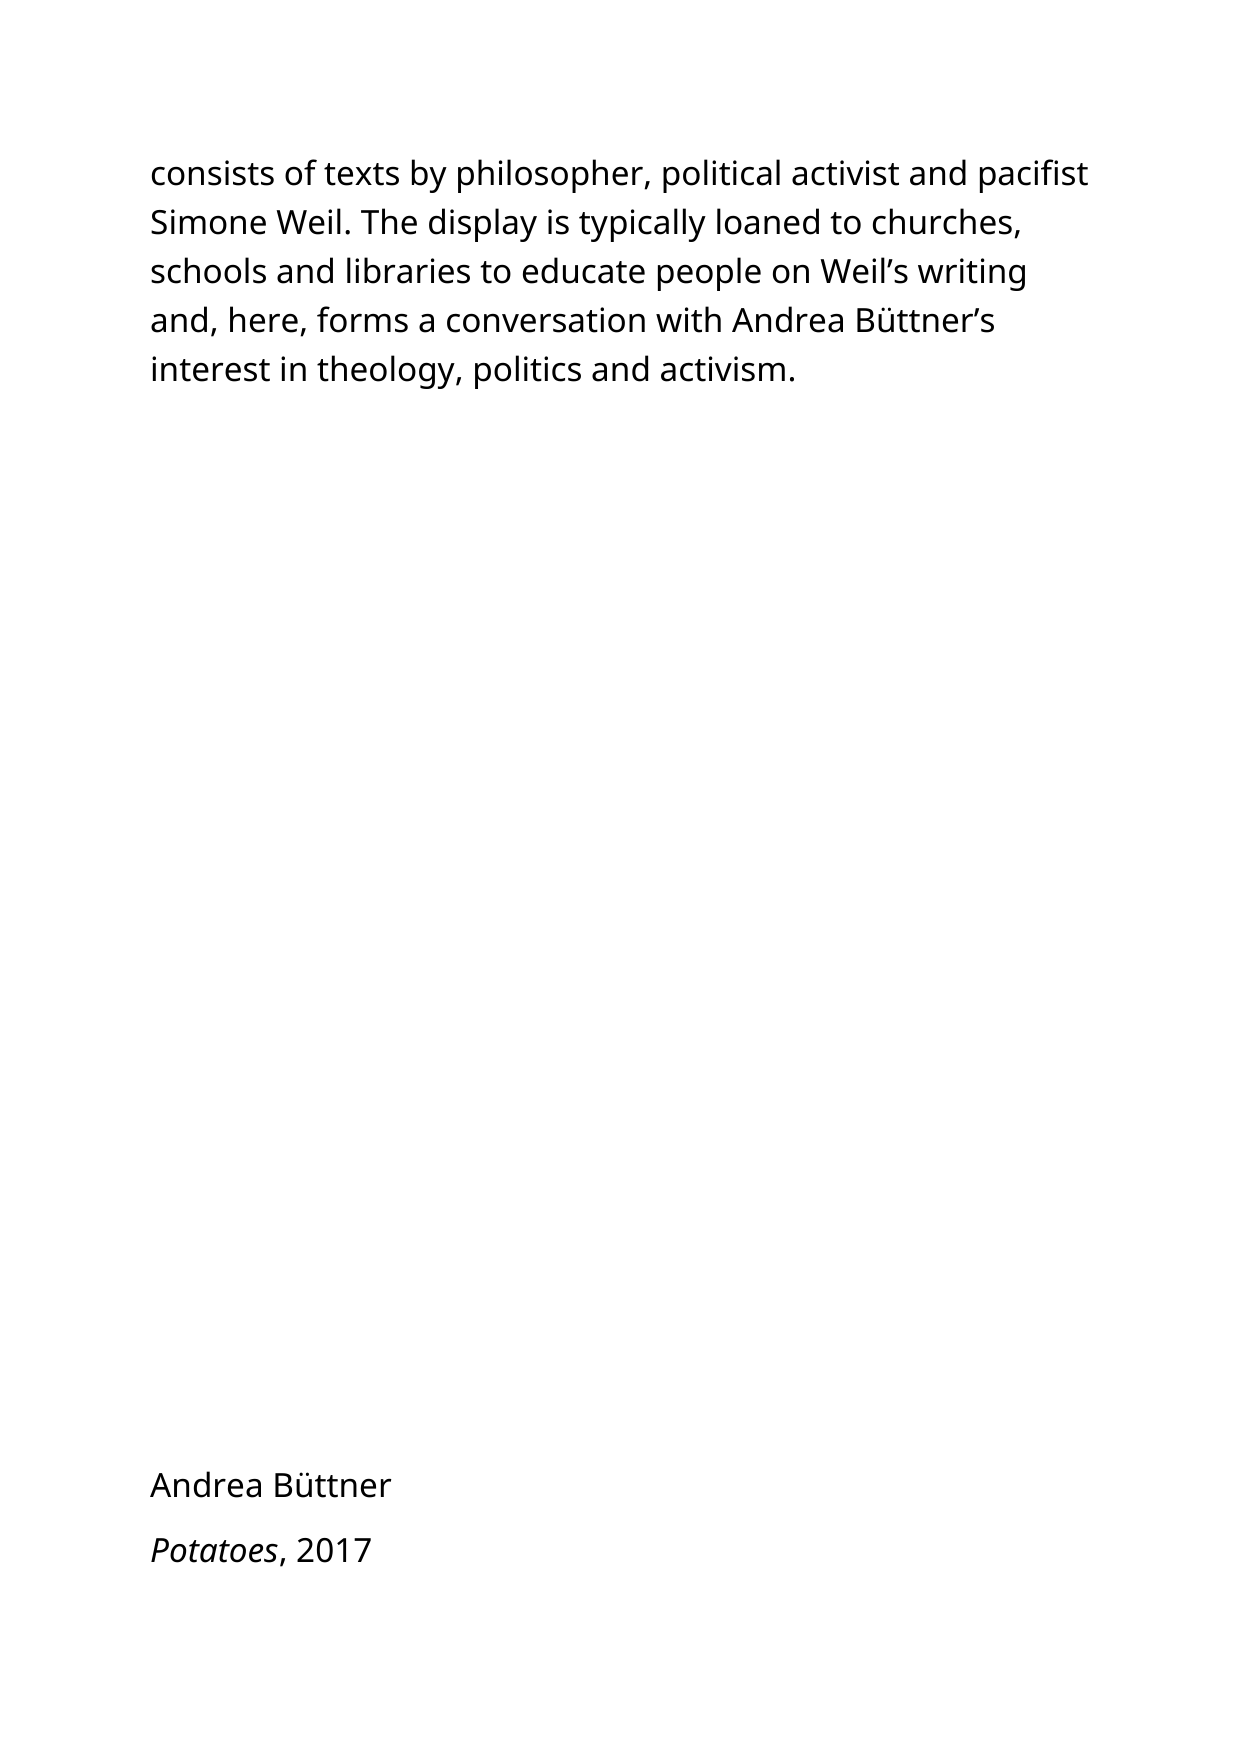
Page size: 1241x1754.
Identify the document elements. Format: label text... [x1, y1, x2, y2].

text Andrea Büttner [150, 1461, 1090, 1507]
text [150, 150, 1090, 391]
text Potatoes, 2017 [150, 1527, 1090, 1572]
